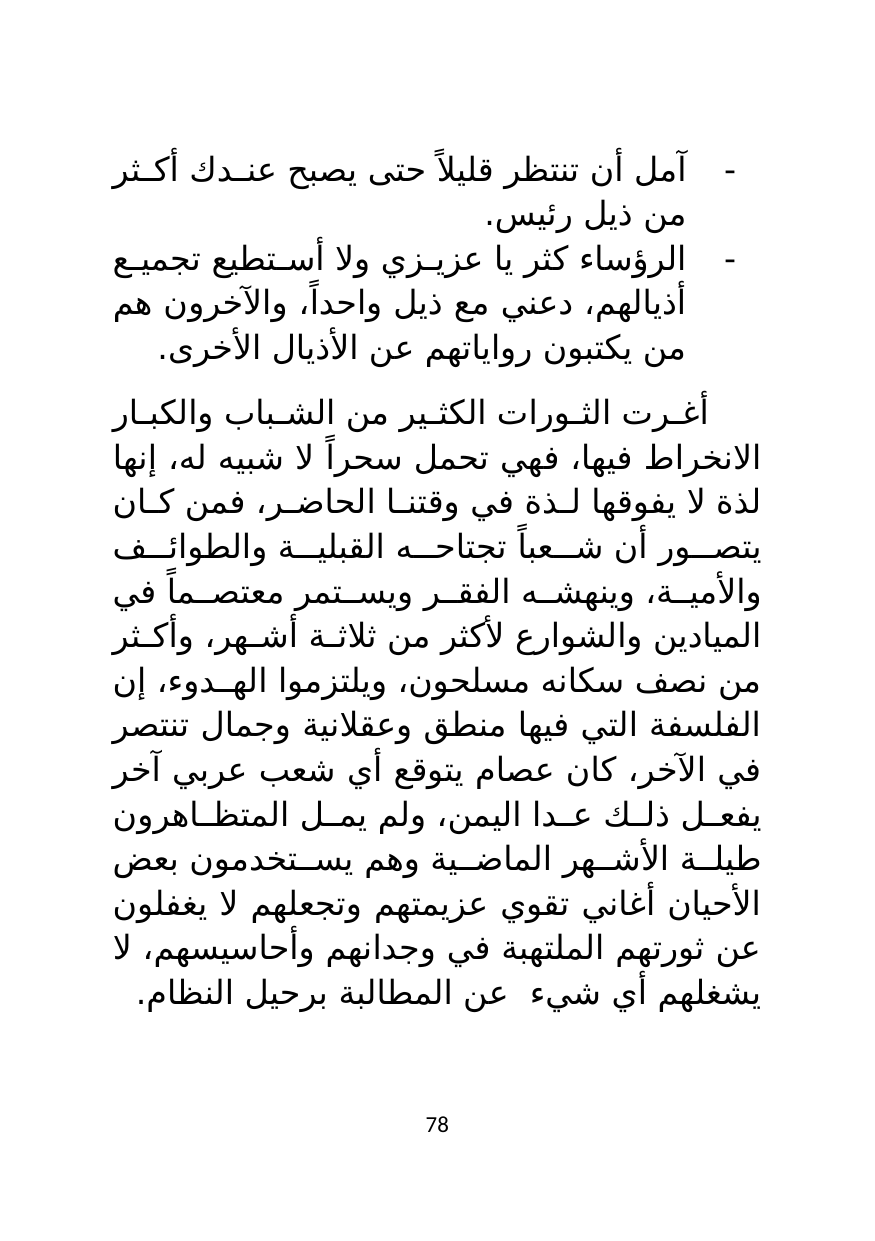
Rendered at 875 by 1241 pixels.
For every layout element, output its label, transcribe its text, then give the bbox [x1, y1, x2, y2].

list الرؤساء كثر يا عزيزي ولا أستطيع تجميع أذيالهم، دعني مع ذيل واحداً، والآخرون هم من يكتبون رواياتهم عن الأذيال الأخرى. [112, 239, 724, 367]
list آمل أن تنتظر قليلاً حتى يصبح عندك أكثر من ذيل رئيس. [112, 150, 724, 233]
text أغرت الثورات الكثير من الشباب والكبار الانخراط فيها، فهي تحمل سحراً لا شبيه له، إنها لذة لا يفوقها لذة في وقتنا الحاضر، فمن كان يتصور أن شعباً تجتاحه القبلية والطوائف والأمية، وينهشه الفقر ويستمر معتصماً في الميادين والشوارع لأكثر من ثلاثة أشهر، وأكثر من نصف سكانه مسلحون، ويلتزموا الهدوء، إن الفلسفة التي فيها منطق وعقلانية وجمال تنتصر في الآخر، كان عصام يتوقع أي شعب عربي آخر يفعل ذلك عدا اليمن، ولم يمل المتظاهرون طيلة الأشهر الماضية وهم يستخدمون بعض الأحيان أغاني تقوي عزيمتهم وتجعلهم لا يغفلون عن ثورتهم الملتهبة في وجدانهم وأحاسيسهم، لا يشغلهم أي شيء عن المطالبة برحيل النظام. [112, 394, 762, 1012]
